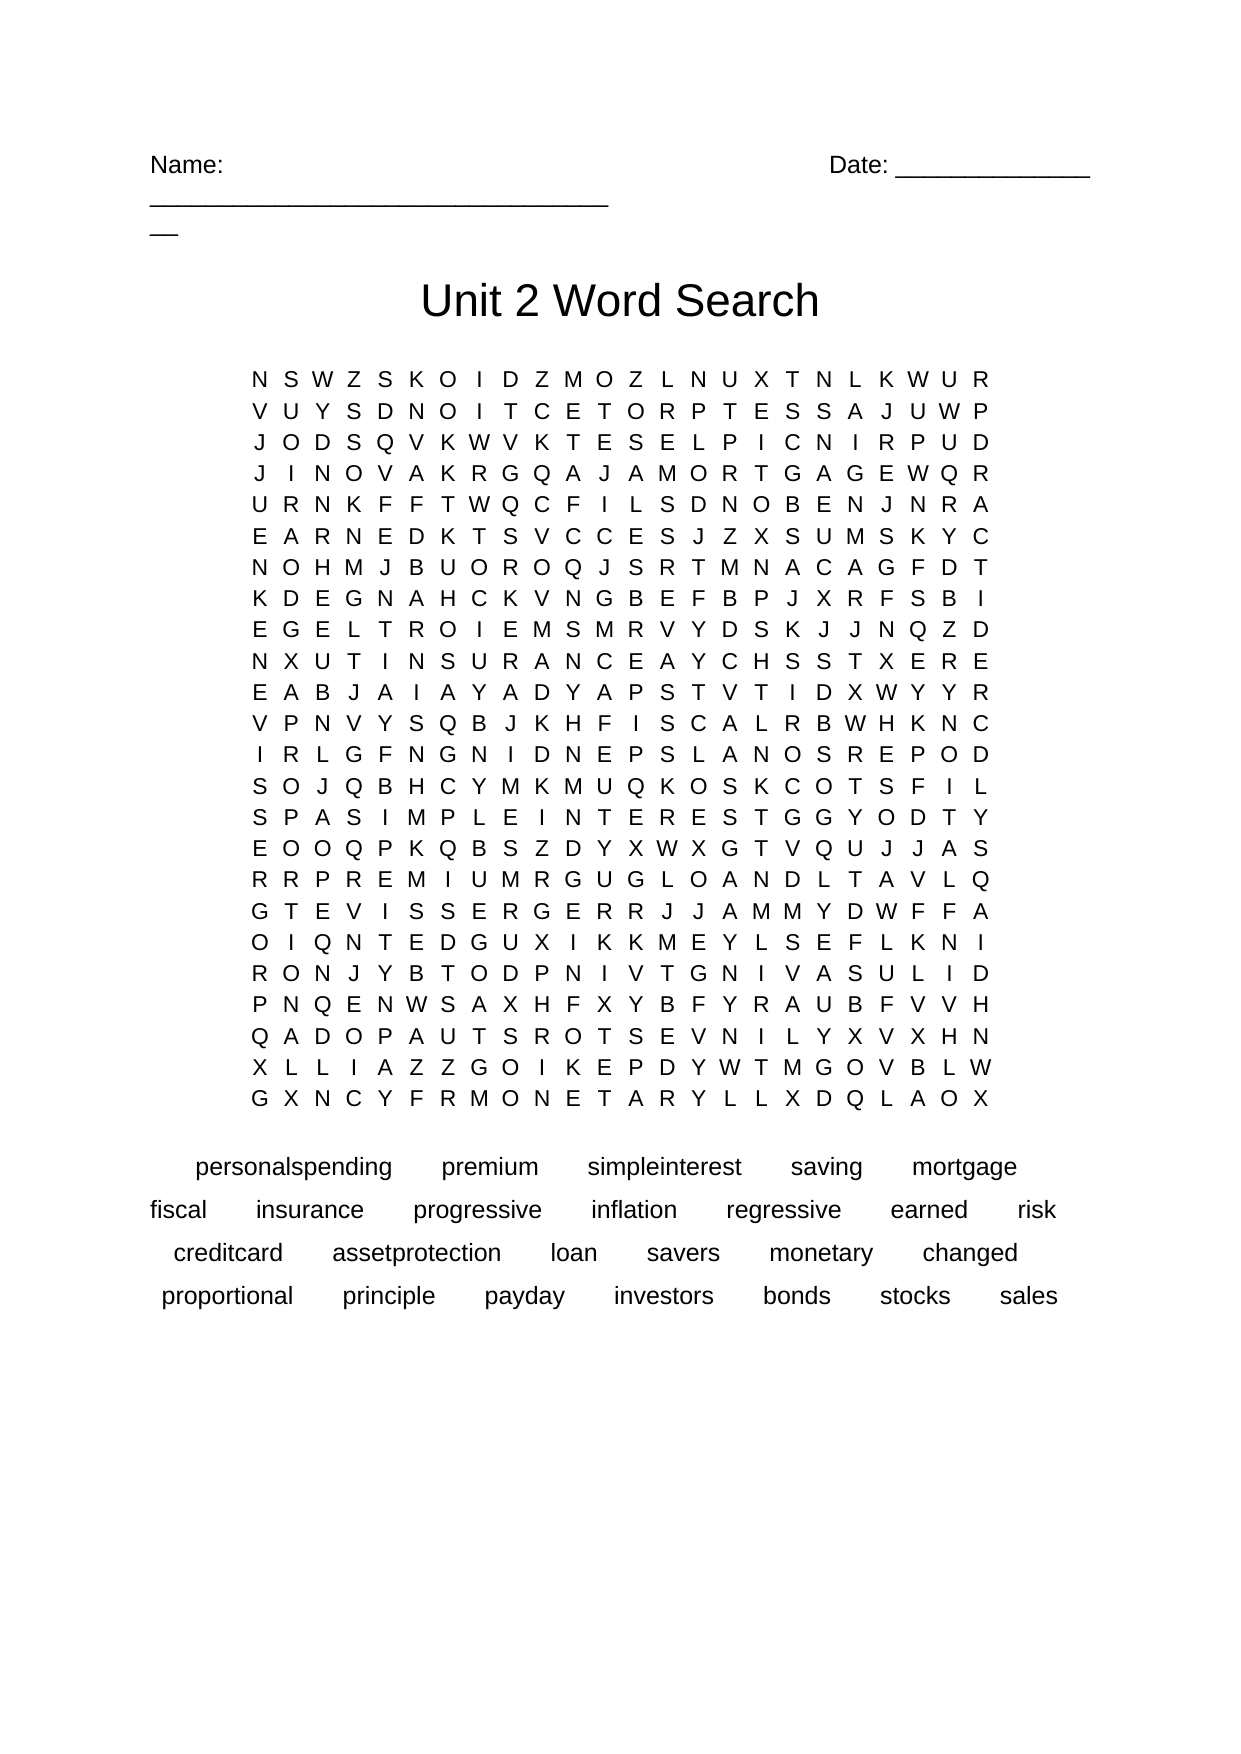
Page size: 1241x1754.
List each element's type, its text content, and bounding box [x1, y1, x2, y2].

table_cell E [589, 1051, 620, 1083]
table_cell W [464, 426, 495, 458]
table_cell G [589, 583, 620, 614]
table_cell I [369, 895, 401, 926]
table_cell N [808, 426, 839, 458]
table_cell E [558, 895, 589, 926]
table_cell Q [808, 833, 839, 864]
table_cell G [840, 458, 871, 489]
table_cell P [683, 395, 714, 426]
table_cell D [965, 426, 996, 458]
table_cell T [683, 676, 714, 708]
table_cell G [495, 458, 526, 489]
table_cell E [871, 739, 902, 770]
table_cell A [589, 676, 620, 708]
table_cell I [275, 926, 307, 958]
table_cell Y [369, 1083, 401, 1114]
table_cell K [526, 770, 557, 801]
table_cell K [526, 426, 557, 458]
table_cell B [902, 1051, 933, 1083]
table_cell B [808, 708, 839, 739]
table_cell M [714, 551, 745, 583]
table_cell M [558, 770, 589, 801]
table_cell X [902, 1020, 933, 1051]
table_cell R [589, 895, 620, 926]
table_cell O [464, 958, 495, 989]
table_cell N [965, 1020, 996, 1051]
table_cell Y [464, 676, 495, 708]
table_cell A [558, 458, 589, 489]
table_cell N [526, 1083, 557, 1114]
table_cell C [589, 645, 620, 676]
table_cell N [338, 520, 369, 551]
table_cell A [495, 676, 526, 708]
table_cell V [495, 426, 526, 458]
table_cell N [558, 739, 589, 770]
table_cell E [244, 520, 275, 551]
table_cell T [589, 801, 620, 833]
table_cell U [808, 989, 839, 1020]
table_cell R [777, 708, 808, 739]
table_cell N [714, 1020, 745, 1051]
table_cell L [871, 926, 902, 958]
table_cell A [808, 958, 839, 989]
table_header R [965, 364, 996, 395]
table_cell S [651, 520, 683, 551]
table_cell E [307, 895, 338, 926]
table_cell A [401, 1020, 432, 1051]
table_cell H [558, 708, 589, 739]
table_cell N [714, 958, 745, 989]
table_cell K [651, 770, 683, 801]
table_cell A [401, 458, 432, 489]
table_cell V [620, 958, 651, 989]
table_cell N [558, 583, 589, 614]
table_cell X [840, 676, 871, 708]
table_cell A [714, 895, 745, 926]
table_cell S [620, 426, 651, 458]
table_cell E [620, 645, 651, 676]
table_cell E [683, 801, 714, 833]
table_cell S [777, 926, 808, 958]
table_cell K [244, 583, 275, 614]
table_cell R [745, 989, 777, 1020]
table_cell E [558, 395, 589, 426]
table_cell U [840, 833, 871, 864]
table_cell G [338, 739, 369, 770]
table_cell Y [714, 989, 745, 1020]
table_cell N [934, 708, 965, 739]
table_header N [808, 364, 839, 395]
table_cell O [275, 770, 307, 801]
table_cell T [745, 458, 777, 489]
table_cell A [965, 895, 996, 926]
table_cell V [777, 958, 808, 989]
table_cell B [401, 958, 432, 989]
table_cell C [683, 708, 714, 739]
table_cell V [714, 676, 745, 708]
table_cell R [651, 1083, 683, 1114]
table_cell B [464, 708, 495, 739]
table_cell M [589, 614, 620, 645]
table_cell R [307, 520, 338, 551]
table_cell V [871, 1051, 902, 1083]
table_cell J [871, 833, 902, 864]
table_cell F [369, 489, 401, 520]
table_cell E [808, 926, 839, 958]
table_cell L [683, 426, 714, 458]
table_cell S [808, 395, 839, 426]
table_header X [745, 364, 777, 395]
table_cell K [745, 770, 777, 801]
table_cell G [432, 739, 463, 770]
table_cell G [464, 1051, 495, 1083]
table_cell Y [558, 676, 589, 708]
table_cell L [808, 864, 839, 895]
table_cell S [902, 583, 933, 614]
table_cell V [338, 708, 369, 739]
table_cell Y [840, 801, 871, 833]
table_cell F [558, 489, 589, 520]
table_cell D [934, 551, 965, 583]
table_cell X [589, 989, 620, 1020]
table_cell I [369, 645, 401, 676]
table_cell N [871, 614, 902, 645]
table_cell Q [495, 489, 526, 520]
table_cell D [902, 801, 933, 833]
table_cell R [275, 864, 307, 895]
table_cell U [275, 395, 307, 426]
table_cell O [871, 801, 902, 833]
table_cell T [432, 958, 463, 989]
table_cell O [683, 864, 714, 895]
table_cell X [620, 833, 651, 864]
table_cell J [369, 551, 401, 583]
table_cell E [495, 801, 526, 833]
table_cell F [902, 551, 933, 583]
table_cell L [275, 1051, 307, 1083]
table_cell Q [840, 1083, 871, 1114]
table_cell A [307, 801, 338, 833]
table_cell U [902, 395, 933, 426]
table_cell N [307, 1083, 338, 1114]
table_header N [244, 364, 275, 395]
table_cell A [714, 739, 745, 770]
table_cell H [526, 989, 557, 1020]
table_cell N [244, 645, 275, 676]
table_cell R [526, 864, 557, 895]
table_cell R [934, 489, 965, 520]
table_cell R [620, 895, 651, 926]
table_cell K [777, 614, 808, 645]
table_cell A [369, 1051, 401, 1083]
table_cell R [965, 676, 996, 708]
table_cell E [651, 583, 683, 614]
table_cell T [589, 1083, 620, 1114]
table_cell T [840, 770, 871, 801]
table_cell L [777, 1020, 808, 1051]
table_cell Q [965, 864, 996, 895]
table_cell V [902, 989, 933, 1020]
table_cell Q [338, 833, 369, 864]
table_cell D [808, 676, 839, 708]
table_cell G [620, 864, 651, 895]
table_cell R [965, 458, 996, 489]
table_cell T [369, 614, 401, 645]
table_cell E [871, 458, 902, 489]
table_cell S [840, 958, 871, 989]
table_cell U [589, 770, 620, 801]
table_cell W [840, 708, 871, 739]
table_cell C [338, 1083, 369, 1114]
table_cell F [683, 583, 714, 614]
table_cell N [369, 583, 401, 614]
table_cell M [401, 864, 432, 895]
table_cell O [432, 395, 463, 426]
table_cell K [401, 833, 432, 864]
table_cell G [338, 583, 369, 614]
table_cell G [526, 895, 557, 926]
table_cell Q [902, 614, 933, 645]
table_cell R [275, 739, 307, 770]
table_cell X [871, 645, 902, 676]
table_cell Y [683, 645, 714, 676]
table_cell V [683, 1020, 714, 1051]
table_header W [307, 364, 338, 395]
table_cell E [244, 614, 275, 645]
table_header S [369, 364, 401, 395]
table_cell V [369, 458, 401, 489]
table_cell D [432, 926, 463, 958]
table_cell S [871, 770, 902, 801]
table_cell P [369, 1020, 401, 1051]
table_cell V [871, 1020, 902, 1051]
table_cell I [589, 489, 620, 520]
table_cell O [338, 1020, 369, 1051]
table_cell T [464, 1020, 495, 1051]
table_cell A [620, 458, 651, 489]
table_cell I [965, 926, 996, 958]
table_cell G [464, 926, 495, 958]
table_cell J [808, 614, 839, 645]
table_cell U [432, 551, 463, 583]
table_cell A [840, 395, 871, 426]
table_cell B [307, 676, 338, 708]
table_cell Q [307, 926, 338, 958]
table_cell C [808, 551, 839, 583]
table_header S [275, 364, 307, 395]
table_cell A [714, 864, 745, 895]
table_cell Q [369, 426, 401, 458]
table_cell Y [965, 801, 996, 833]
table_cell Y [902, 676, 933, 708]
table_cell Q [432, 708, 463, 739]
title Unit 2 Word Search [150, 274, 1090, 326]
table_cell U [244, 489, 275, 520]
table_cell A [902, 1083, 933, 1114]
table_cell Y [683, 1083, 714, 1114]
table_cell X [275, 645, 307, 676]
table_cell D [369, 395, 401, 426]
table_cell E [244, 676, 275, 708]
table_cell J [777, 583, 808, 614]
table_cell P [275, 708, 307, 739]
table_cell N [464, 739, 495, 770]
table_cell J [683, 520, 714, 551]
table_cell L [934, 1051, 965, 1083]
table_cell N [745, 551, 777, 583]
table_cell S [620, 1020, 651, 1051]
table_cell Y [464, 770, 495, 801]
table_cell L [965, 770, 996, 801]
table_cell I [526, 1051, 557, 1083]
table_cell S [432, 645, 463, 676]
table_cell C [589, 520, 620, 551]
table_cell S [808, 739, 839, 770]
table_cell D [526, 676, 557, 708]
table_cell O [244, 926, 275, 958]
table_cell U [432, 1020, 463, 1051]
table_cell S [558, 614, 589, 645]
table_cell I [745, 426, 777, 458]
table_cell K [589, 926, 620, 958]
table_cell S [495, 833, 526, 864]
table_cell A [620, 1083, 651, 1114]
table_cell L [934, 864, 965, 895]
table_cell M [777, 895, 808, 926]
table_cell S [745, 614, 777, 645]
table_cell K [432, 426, 463, 458]
table_cell E [620, 801, 651, 833]
table_cell A [714, 708, 745, 739]
table_cell G [558, 864, 589, 895]
table_header K [871, 364, 902, 395]
table_cell S [777, 645, 808, 676]
table_cell Z [714, 520, 745, 551]
table_cell R [338, 864, 369, 895]
table_cell H [432, 583, 463, 614]
table_cell T [558, 426, 589, 458]
table_cell M [651, 458, 683, 489]
table_cell R [620, 614, 651, 645]
table_cell F [871, 583, 902, 614]
table_cell S [965, 833, 996, 864]
table_header Date: ______________ [620, 150, 1090, 274]
table_cell Q [526, 458, 557, 489]
table_cell Z [401, 1051, 432, 1083]
table_cell I [432, 864, 463, 895]
table_cell L [464, 801, 495, 833]
table_cell R [495, 645, 526, 676]
table_cell Z [432, 1051, 463, 1083]
table_cell Y [589, 833, 620, 864]
table_cell D [651, 1051, 683, 1083]
table_cell K [620, 926, 651, 958]
table_cell G [244, 895, 275, 926]
table_cell C [714, 645, 745, 676]
table_cell N [840, 489, 871, 520]
table_cell N [307, 489, 338, 520]
table_cell O [683, 458, 714, 489]
table_cell J [589, 551, 620, 583]
table_header D [495, 364, 526, 395]
table_cell Y [369, 958, 401, 989]
table_cell I [369, 801, 401, 833]
table_cell K [432, 458, 463, 489]
table_cell R [495, 895, 526, 926]
table_cell V [651, 614, 683, 645]
table_cell D [840, 895, 871, 926]
table_cell F [840, 926, 871, 958]
table_cell L [683, 739, 714, 770]
table_cell P [714, 426, 745, 458]
table_cell E [464, 895, 495, 926]
table_cell S [244, 770, 275, 801]
table_cell J [651, 895, 683, 926]
table_cell O [275, 551, 307, 583]
table_cell T [714, 395, 745, 426]
table_cell L [307, 739, 338, 770]
table_cell E [369, 520, 401, 551]
table_cell Q [934, 458, 965, 489]
table_cell C [965, 520, 996, 551]
table_cell K [902, 926, 933, 958]
table_cell U [464, 864, 495, 895]
table_cell N [558, 645, 589, 676]
table_cell B [651, 989, 683, 1020]
table_cell Q [307, 989, 338, 1020]
table_cell V [401, 426, 432, 458]
table_cell Y [714, 926, 745, 958]
table_cell M [745, 895, 777, 926]
table_cell S [651, 739, 683, 770]
table_cell O [777, 739, 808, 770]
table_cell E [558, 1083, 589, 1114]
table_cell A [432, 676, 463, 708]
table_cell P [902, 426, 933, 458]
table_cell B [620, 583, 651, 614]
table_cell S [651, 708, 683, 739]
table_cell C [777, 426, 808, 458]
table_cell E [589, 426, 620, 458]
table_cell N [934, 926, 965, 958]
table_cell T [840, 645, 871, 676]
table_cell X [526, 926, 557, 958]
table_cell Y [934, 676, 965, 708]
table_cell A [464, 989, 495, 1020]
table_cell T [432, 489, 463, 520]
table_cell C [777, 770, 808, 801]
table_cell E [808, 489, 839, 520]
table_cell H [401, 770, 432, 801]
table_cell F [589, 708, 620, 739]
table_cell H [745, 645, 777, 676]
table_cell B [777, 489, 808, 520]
table_cell M [651, 926, 683, 958]
table_cell O [683, 770, 714, 801]
table_cell H [934, 1020, 965, 1051]
table_cell R [934, 645, 965, 676]
table_cell S [808, 645, 839, 676]
table_cell R [840, 583, 871, 614]
text personalspending premium simpleinterest saving mortgage fiscal insurance progressive inflation regressive earned risk creditcard assetprotection loan savers monetary changed proportional principle payday investors bonds stocks sales [150, 1151, 1090, 1309]
table_cell C [526, 395, 557, 426]
table_cell G [777, 458, 808, 489]
table_cell B [934, 583, 965, 614]
table_cell T [745, 676, 777, 708]
table_cell T [683, 551, 714, 583]
table_cell Z [934, 614, 965, 645]
table_cell F [401, 489, 432, 520]
table_cell K [495, 583, 526, 614]
table_cell I [275, 458, 307, 489]
table_cell J [244, 458, 275, 489]
table_cell B [840, 989, 871, 1020]
table_cell P [369, 833, 401, 864]
table_cell W [965, 1051, 996, 1083]
table_cell O [464, 551, 495, 583]
table_header L [840, 364, 871, 395]
table_header U [714, 364, 745, 395]
table_cell V [902, 864, 933, 895]
table_cell R [840, 739, 871, 770]
table_cell X [965, 1083, 996, 1114]
table_cell Y [620, 989, 651, 1020]
table_cell M [495, 770, 526, 801]
table_cell T [745, 833, 777, 864]
table_cell V [526, 520, 557, 551]
table_cell G [871, 551, 902, 583]
table_cell A [840, 551, 871, 583]
table_cell C [464, 583, 495, 614]
table_cell R [871, 426, 902, 458]
table_cell N [307, 708, 338, 739]
table_cell S [338, 395, 369, 426]
table_cell S [401, 895, 432, 926]
table_cell D [965, 958, 996, 989]
table_cell D [307, 426, 338, 458]
table_cell N [401, 645, 432, 676]
table_cell N [714, 489, 745, 520]
table_cell J [840, 614, 871, 645]
table_cell S [777, 395, 808, 426]
table_cell S [432, 989, 463, 1020]
table_cell W [871, 895, 902, 926]
table_cell G [683, 958, 714, 989]
table_cell Z [526, 833, 557, 864]
table_cell U [307, 645, 338, 676]
table_cell D [965, 739, 996, 770]
table_cell O [495, 1083, 526, 1114]
table_cell J [244, 426, 275, 458]
table_cell O [745, 489, 777, 520]
table_cell N [244, 551, 275, 583]
table_cell S [777, 520, 808, 551]
table_cell W [651, 833, 683, 864]
table_cell N [401, 739, 432, 770]
table_cell T [275, 895, 307, 926]
table_cell R [432, 1083, 463, 1114]
table_cell V [934, 989, 965, 1020]
table_cell S [714, 801, 745, 833]
table_cell D [965, 614, 996, 645]
table_cell I [745, 1020, 777, 1051]
table_cell E [369, 864, 401, 895]
table_cell S [338, 426, 369, 458]
table_cell Y [307, 395, 338, 426]
table_cell J [338, 958, 369, 989]
table_cell F [902, 895, 933, 926]
table_cell F [871, 989, 902, 1020]
table_header O [432, 364, 463, 395]
table_cell A [777, 989, 808, 1020]
table_cell L [714, 1083, 745, 1114]
table_cell I [777, 676, 808, 708]
table_cell I [401, 676, 432, 708]
table_cell B [401, 551, 432, 583]
table_cell X [840, 1020, 871, 1051]
table_cell A [965, 489, 996, 520]
table_cell D [526, 739, 557, 770]
table_cell D [714, 614, 745, 645]
table_cell M [526, 614, 557, 645]
table_cell S [714, 770, 745, 801]
table_cell Q [338, 770, 369, 801]
table_cell K [432, 520, 463, 551]
table_cell H [871, 708, 902, 739]
table_cell O [840, 1051, 871, 1083]
table_cell V [244, 395, 275, 426]
table_cell N [902, 489, 933, 520]
table_cell O [307, 833, 338, 864]
table_cell P [307, 864, 338, 895]
table_cell L [871, 1083, 902, 1114]
table_cell O [275, 426, 307, 458]
table_cell D [307, 1020, 338, 1051]
table_cell S [338, 801, 369, 833]
table_cell J [589, 458, 620, 489]
table_cell M [840, 520, 871, 551]
table_cell I [745, 958, 777, 989]
table_cell E [620, 520, 651, 551]
table_cell E [589, 739, 620, 770]
table_cell M [495, 864, 526, 895]
table_cell J [338, 676, 369, 708]
table_cell T [369, 926, 401, 958]
table_cell E [244, 833, 275, 864]
table_cell E [307, 614, 338, 645]
table_cell H [307, 551, 338, 583]
table_cell F [369, 739, 401, 770]
table_cell O [275, 833, 307, 864]
table_cell N [401, 395, 432, 426]
table_cell A [777, 551, 808, 583]
table_cell A [934, 833, 965, 864]
table_cell I [464, 614, 495, 645]
table_cell X [275, 1083, 307, 1114]
table_cell N [369, 989, 401, 1020]
table_cell C [558, 520, 589, 551]
table_cell L [745, 1083, 777, 1114]
table_cell S [871, 520, 902, 551]
table_cell O [934, 739, 965, 770]
table_cell A [275, 676, 307, 708]
table_cell G [244, 1083, 275, 1114]
table_cell D [558, 833, 589, 864]
table_cell F [902, 770, 933, 801]
table_cell O [495, 1051, 526, 1083]
table_cell V [777, 833, 808, 864]
table_cell R [275, 489, 307, 520]
table_cell P [244, 989, 275, 1020]
table_cell R [244, 864, 275, 895]
table_cell T [745, 801, 777, 833]
table_cell T [651, 958, 683, 989]
table_cell R [651, 551, 683, 583]
table_cell Y [683, 1051, 714, 1083]
table_cell L [651, 864, 683, 895]
table_cell P [745, 583, 777, 614]
table_cell E [965, 645, 996, 676]
table_cell I [244, 739, 275, 770]
table_cell O [432, 614, 463, 645]
table_cell F [934, 895, 965, 926]
table_cell A [651, 645, 683, 676]
table_header Z [338, 364, 369, 395]
table_cell H [965, 989, 996, 1020]
table_cell O [620, 395, 651, 426]
table_header Z [526, 364, 557, 395]
table_cell P [275, 801, 307, 833]
table_cell E [338, 989, 369, 1020]
table_cell S [495, 1020, 526, 1051]
table_cell S [620, 551, 651, 583]
table_cell U [589, 864, 620, 895]
table_cell A [275, 1020, 307, 1051]
table_cell F [401, 1083, 432, 1114]
table_cell S [651, 676, 683, 708]
table_cell D [275, 583, 307, 614]
table_cell I [840, 426, 871, 458]
table_cell W [401, 989, 432, 1020]
table_cell G [808, 1051, 839, 1083]
table_cell D [683, 489, 714, 520]
table_cell C [432, 770, 463, 801]
table_cell I [934, 958, 965, 989]
table_cell W [464, 489, 495, 520]
table_cell R [526, 1020, 557, 1051]
table_cell B [369, 770, 401, 801]
table_cell N [745, 739, 777, 770]
table_cell K [526, 708, 557, 739]
table_cell M [338, 551, 369, 583]
table_header W [902, 364, 933, 395]
table_cell L [745, 708, 777, 739]
table_cell N [307, 458, 338, 489]
table_cell K [902, 520, 933, 551]
table_cell O [934, 1083, 965, 1114]
table_cell X [683, 833, 714, 864]
table_cell J [683, 895, 714, 926]
table_cell A [275, 520, 307, 551]
table_cell O [338, 458, 369, 489]
table_cell A [401, 583, 432, 614]
table_cell U [464, 645, 495, 676]
table_cell S [651, 489, 683, 520]
table_cell G [714, 833, 745, 864]
table_cell X [808, 583, 839, 614]
table_cell I [934, 770, 965, 801]
table_cell W [714, 1051, 745, 1083]
table_cell I [495, 739, 526, 770]
table_cell N [338, 926, 369, 958]
table_cell O [558, 1020, 589, 1051]
table_cell S [432, 895, 463, 926]
table_cell R [464, 458, 495, 489]
table_cell T [589, 395, 620, 426]
table_cell V [338, 895, 369, 926]
table_header I [464, 364, 495, 395]
table_cell J [495, 708, 526, 739]
table_cell K [338, 489, 369, 520]
table_cell N [558, 958, 589, 989]
table_cell B [714, 583, 745, 614]
table_cell O [808, 770, 839, 801]
table_cell G [808, 801, 839, 833]
table_cell U [495, 926, 526, 958]
table_cell D [808, 1083, 839, 1114]
table_cell K [902, 708, 933, 739]
table_cell P [620, 739, 651, 770]
table_cell P [620, 676, 651, 708]
table_cell K [558, 1051, 589, 1083]
table_cell P [432, 801, 463, 833]
table_cell O [526, 551, 557, 583]
table_header T [777, 364, 808, 395]
table_cell D [495, 958, 526, 989]
table_cell V [244, 708, 275, 739]
table_cell R [651, 801, 683, 833]
table_header N [683, 364, 714, 395]
table_cell T [745, 1051, 777, 1083]
table_header U [934, 364, 965, 395]
table_cell W [902, 458, 933, 489]
table_cell F [683, 989, 714, 1020]
table_cell W [934, 395, 965, 426]
table_cell C [965, 708, 996, 739]
table_cell T [934, 801, 965, 833]
table_cell A [526, 645, 557, 676]
table_cell I [464, 395, 495, 426]
table_cell Y [369, 708, 401, 739]
table_cell E [745, 395, 777, 426]
table_cell C [526, 489, 557, 520]
table_cell I [338, 1051, 369, 1083]
table_cell P [902, 739, 933, 770]
table_cell L [745, 926, 777, 958]
table_cell I [620, 708, 651, 739]
table_cell I [558, 926, 589, 958]
table_cell Y [683, 614, 714, 645]
table_header L [651, 364, 683, 395]
table_cell R [714, 458, 745, 489]
table_cell A [871, 864, 902, 895]
table_cell O [275, 958, 307, 989]
table_cell A [369, 676, 401, 708]
table_cell L [902, 958, 933, 989]
table_cell A [808, 458, 839, 489]
table_cell T [495, 395, 526, 426]
table_cell T [464, 520, 495, 551]
table_cell I [589, 958, 620, 989]
table_cell X [745, 520, 777, 551]
table_cell E [683, 926, 714, 958]
table_cell E [902, 645, 933, 676]
table_cell X [777, 1083, 808, 1114]
table_cell X [244, 1051, 275, 1083]
table_cell D [401, 520, 432, 551]
table_cell U [934, 426, 965, 458]
table_cell R [244, 958, 275, 989]
table_cell E [651, 426, 683, 458]
table_cell S [495, 520, 526, 551]
table_cell I [526, 801, 557, 833]
table_cell E [307, 583, 338, 614]
table_header M [558, 364, 589, 395]
table_cell X [495, 989, 526, 1020]
table_cell W [871, 676, 902, 708]
table_cell G [275, 614, 307, 645]
table_cell L [307, 1051, 338, 1083]
table_cell J [307, 770, 338, 801]
table_cell I [965, 583, 996, 614]
table_cell E [495, 614, 526, 645]
table_cell J [902, 833, 933, 864]
table_cell P [620, 1051, 651, 1083]
table_cell J [871, 489, 902, 520]
table_cell R [495, 551, 526, 583]
table_cell L [620, 489, 651, 520]
table_cell N [745, 864, 777, 895]
table_cell L [338, 614, 369, 645]
table_cell R [401, 614, 432, 645]
table_cell S [401, 708, 432, 739]
table_cell D [777, 864, 808, 895]
table_cell Q [432, 833, 463, 864]
table_cell T [965, 551, 996, 583]
table_cell M [777, 1051, 808, 1083]
table_cell Q [620, 770, 651, 801]
table_cell Y [808, 895, 839, 926]
table_cell T [840, 864, 871, 895]
table_cell M [464, 1083, 495, 1114]
table_cell T [589, 1020, 620, 1051]
table_cell Q [558, 551, 589, 583]
table_cell M [401, 801, 432, 833]
table_header Z [620, 364, 651, 395]
table_cell P [965, 395, 996, 426]
table_cell V [526, 583, 557, 614]
table_cell N [558, 801, 589, 833]
table_cell Y [934, 520, 965, 551]
table_header Name: ___________________________________ [150, 150, 620, 274]
table_cell S [244, 801, 275, 833]
table_cell R [651, 395, 683, 426]
table_cell E [401, 926, 432, 958]
table_cell J [871, 395, 902, 426]
table_cell N [275, 989, 307, 1020]
table_cell F [558, 989, 589, 1020]
table_cell T [338, 645, 369, 676]
table_cell P [526, 958, 557, 989]
table_cell B [464, 833, 495, 864]
table_cell N [307, 958, 338, 989]
table_cell Y [808, 1020, 839, 1051]
table_cell Q [244, 1020, 275, 1051]
table_header O [589, 364, 620, 395]
table_cell U [871, 958, 902, 989]
table_cell U [808, 520, 839, 551]
table_header K [401, 364, 432, 395]
table_cell E [651, 1020, 683, 1051]
table_cell G [777, 801, 808, 833]
